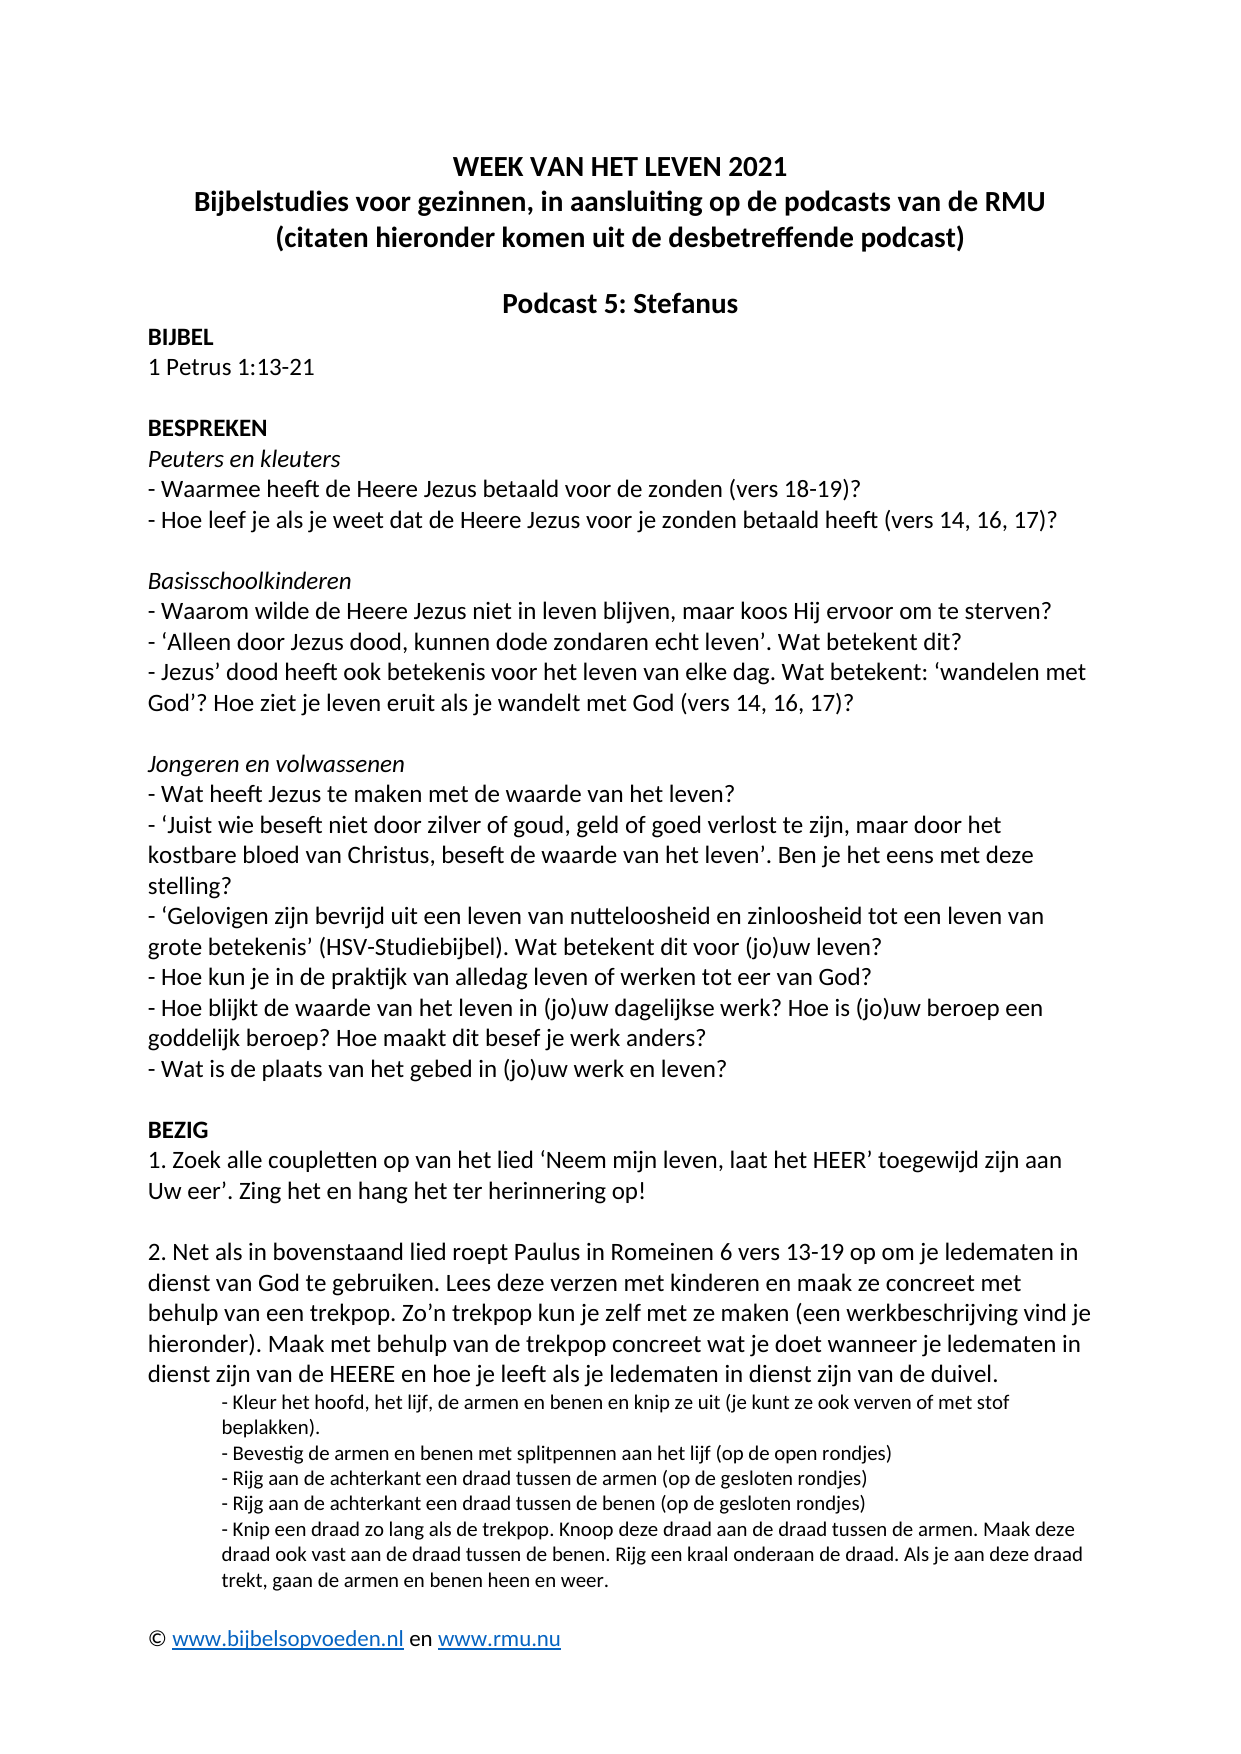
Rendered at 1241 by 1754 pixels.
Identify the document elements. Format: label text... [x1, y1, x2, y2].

text BIJBEL [148, 321, 1093, 351]
text - Rijg aan de achterkant een draad tussen de armen (op de gesloten rondjes) [148, 1465, 1093, 1491]
text - Wat is de plaats van het gebed in (jo)uw werk en leven? [148, 1053, 1093, 1084]
text BEZIG [148, 1114, 1093, 1145]
text - Waarmee heeft de Heere Jezus betaald voor de zonden (vers 18-19)? [148, 473, 1093, 504]
text - Hoe blijkt de waarde van het leven in (jo)uw dagelijkse werk? Hoe is (jo)uw beroep een goddelijk beroep? Hoe maakt dit besef je werk anders? [148, 992, 1093, 1053]
text Basisschoolkinderen [148, 565, 1093, 595]
text - Waarom wilde de Heere Jezus niet in leven blijven, maar koos Hij ervoor om te sterven? [148, 595, 1093, 626]
text - Knip een draad zo lang als de trekpop. Knoop deze draad aan de draad tussen de armen. Maak deze draad ook vast aan de draad tussen de benen. Rijg een kraal onderaan de draad. Als je aan deze draad trekt, gaan de armen en benen heen en weer. [221, 1516, 1093, 1592]
text Jongeren en volwassenen [148, 748, 1093, 778]
text Bijbelstudies voor gezinnen, in aansluiting op de podcasts van de RMU [148, 183, 1093, 219]
text - Rijg aan de achterkant een draad tussen de benen (op de gesloten rondjes) [148, 1491, 1093, 1516]
text 1. Zoek alle coupletten op van het lied ‘Neem mijn leven, laat het HEER’ toegewijd zijn aan Uw eer’. Zing het en hang het ter herinnering op! [148, 1145, 1093, 1206]
text - Kleur het hoofd, het lijf, de armen en benen en knip ze uit (je kunt ze ook verven of met stof beplakken). [221, 1389, 1093, 1440]
text - Bevestig de armen en benen met splitpennen aan het lijf (op de open rondjes) [148, 1440, 1093, 1465]
text - ‘Juist wie beseft niet door zilver of goud, geld of goed verlost te zijn, maar door het kostbare bloed van Christus, beseft de waarde van het leven’. Ben je het eens met deze stelling? [148, 809, 1093, 901]
text Peuters en kleuters [148, 443, 1093, 473]
text WEEK VAN HET LEVEN 2021 [148, 148, 1093, 183]
text 2. Net als in bovenstaand lied roept Paulus in Romeinen 6 vers 13-19 op om je ledematen in dienst van God te gebruiken. Lees deze verzen met kinderen en maak ze concreet met behulp van een trekpop. Zo’n trekpop kun je zelf met ze maken (een werkbeschrijving vind je hieronder). Maak met behulp van de trekpop concreet wat je doet wanneer je ledematen in dienst zijn van de HEERE en hoe je leeft als je ledematen in dienst zijn van de duivel. [148, 1236, 1093, 1389]
text (citaten hieronder komen uit de desbetreffende podcast) [148, 219, 1093, 254]
text - Jezus’ dood heeft ook betekenis voor het leven van elke dag. Wat betekent: ‘wandelen met God’? Hoe ziet je leven eruit als je wandelt met God (vers 14, 16, 17)? [148, 656, 1093, 717]
text - ‘Alleen door Jezus dood, kunnen dode zondaren echt leven’. Wat betekent dit? [148, 626, 1093, 656]
text 1 Petrus 1:13-21 [148, 351, 1093, 382]
text - Wat heeft Jezus te maken met de waarde van het leven? [148, 778, 1093, 809]
text BESPREKEN [148, 412, 1093, 443]
text - ‘Gelovigen zijn bevrijd uit een leven van nutteloosheid en zinloosheid tot een leven van grote betekenis’ (HSV-Studiebijbel). Wat betekent dit voor (jo)uw leven? [148, 901, 1093, 962]
text - Hoe leef je als je weet dat de Heere Jezus voor je zonden betaald heeft (vers 14, 16, 17)? [148, 504, 1093, 534]
text Podcast 5: Stefanus [148, 285, 1093, 321]
text - Hoe kun je in de praktijk van alledag leven of werken tot eer van God? [148, 962, 1093, 992]
